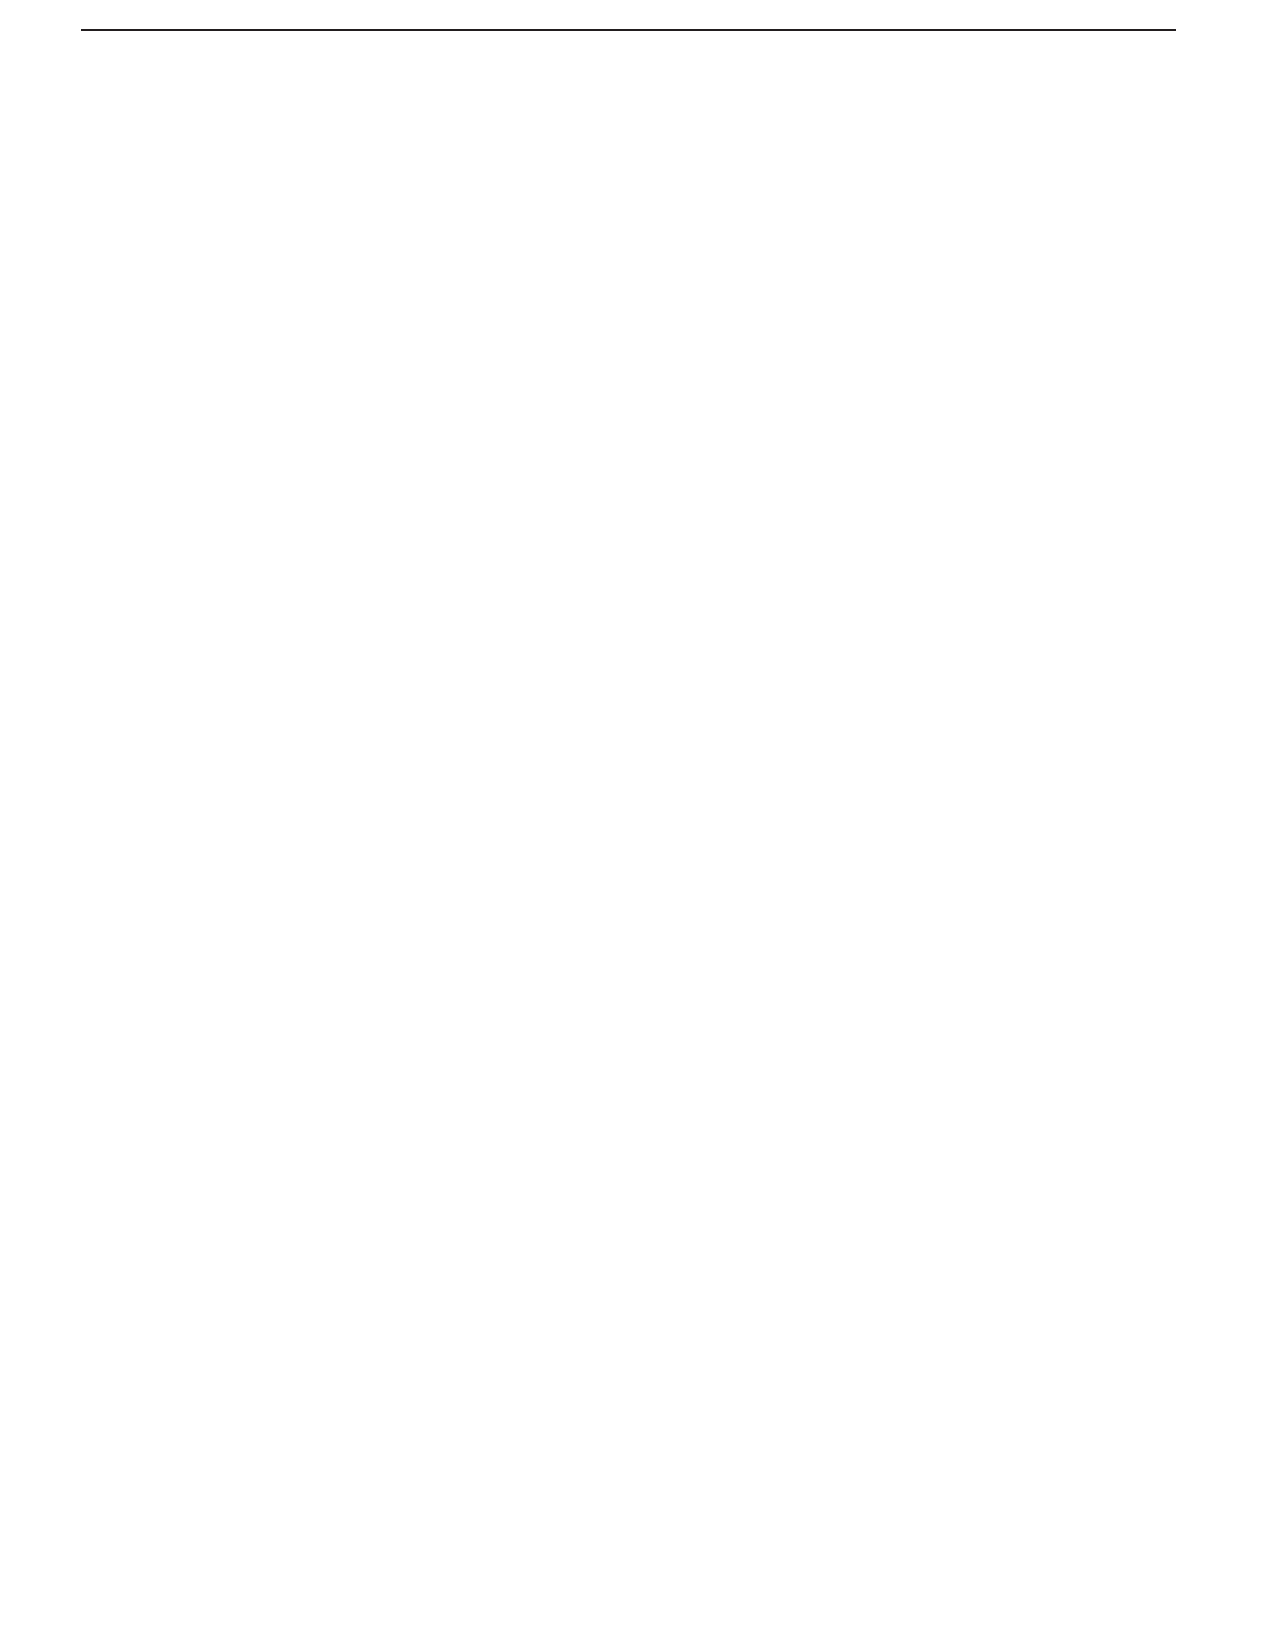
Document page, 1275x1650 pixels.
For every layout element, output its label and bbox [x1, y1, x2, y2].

text [81, 0, 1221, 34]
